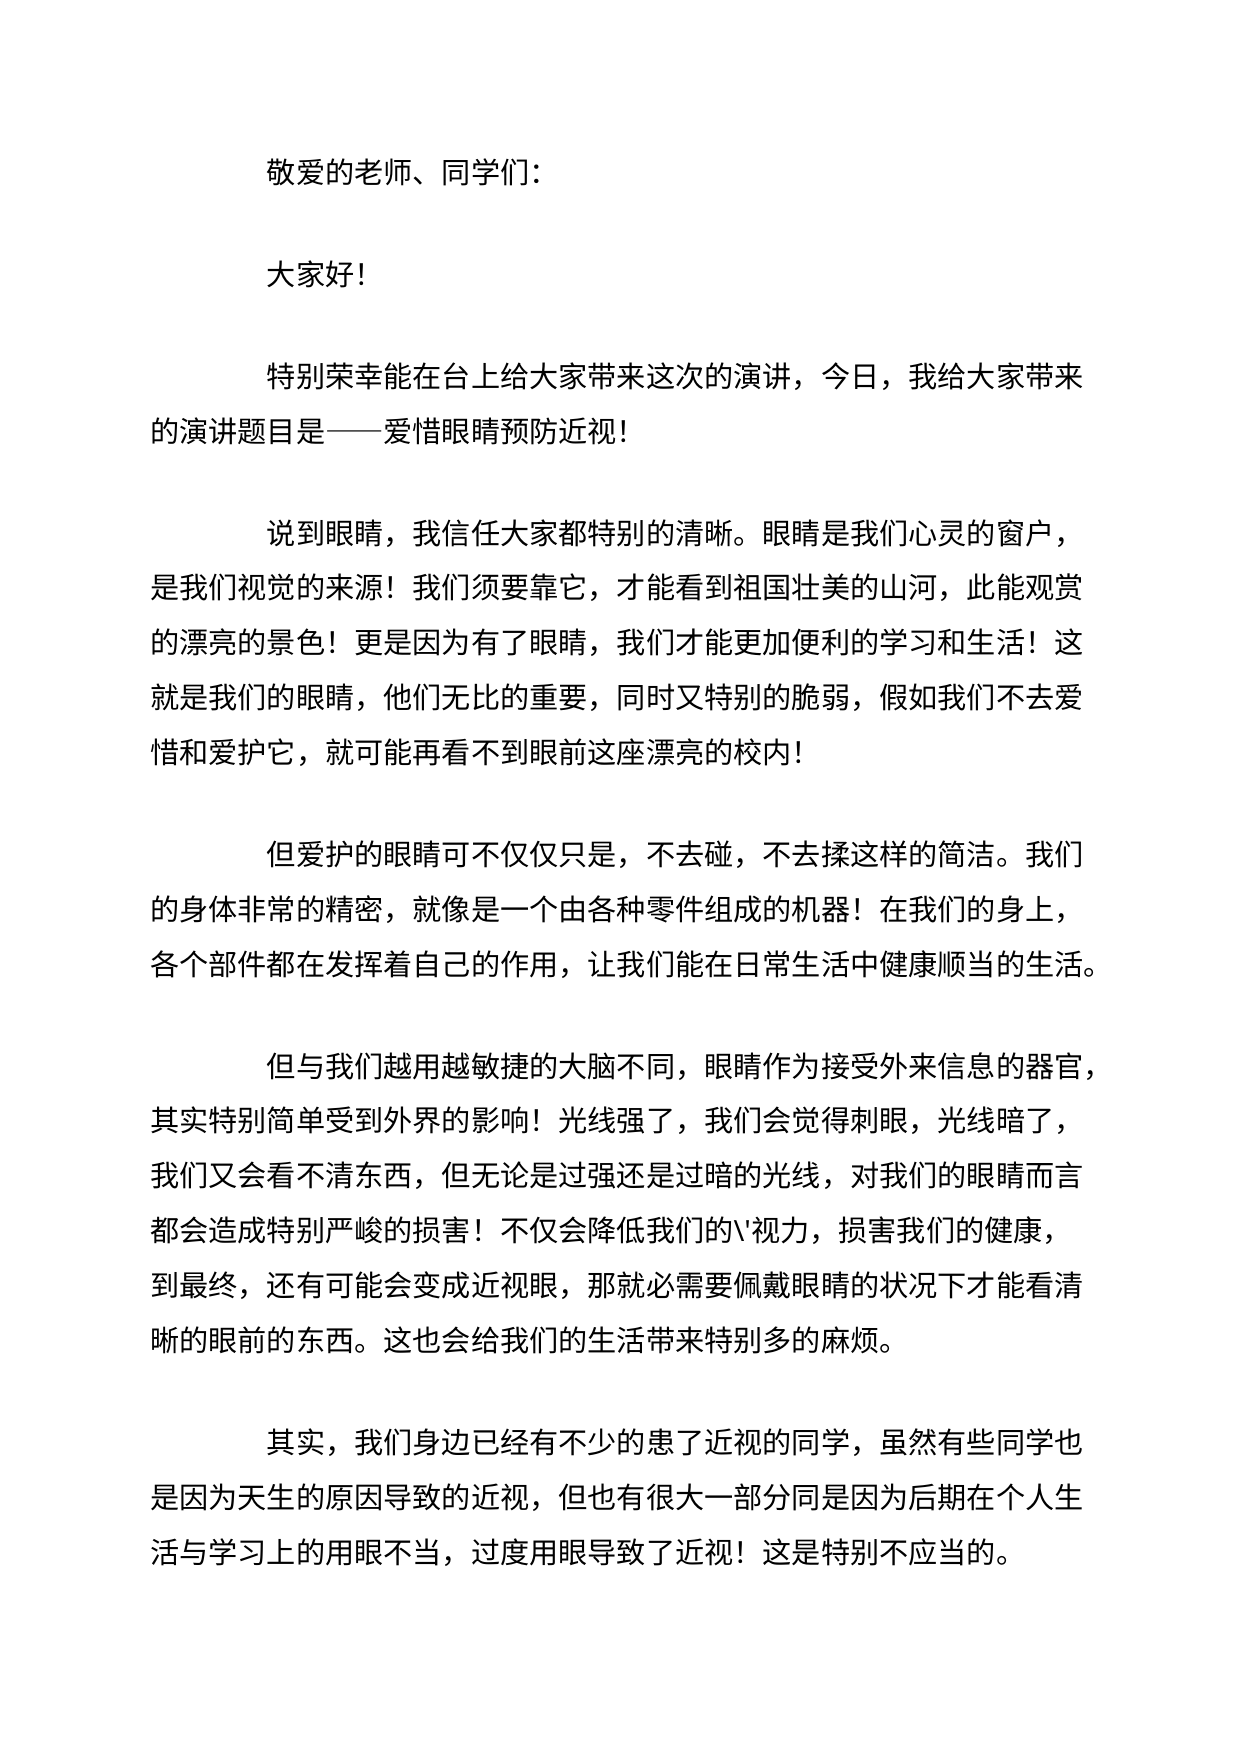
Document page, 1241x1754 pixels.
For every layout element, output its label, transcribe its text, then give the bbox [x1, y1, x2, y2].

text 说到眼睛，我信任大家都特别的清晰。眼睛是我们心灵的窗户，是我们视觉的来源！我们须要靠它，才能看到祖国壮美的山河，此能观赏的漂亮的景色！更是因为有了眼睛，我们才能更加便利的学习和生活！这就是我们的眼睛，他们无比的重要，同时又特别的脆弱，假如我们不去爱惜和爱护它，就可能再看不到眼前这座漂亮的校内！ [150, 510, 1090, 772]
text 但爱护的眼睛可不仅仅只是，不去碰，不去揉这样的简洁。我们的身体非常的精密，就像是一个由各种零件组成的机器！在我们的身上，各个部件都在发挥着自己的作用，让我们能在日常生活中健康顺当的生活。 [150, 832, 1090, 984]
text 大家好！ [150, 252, 1090, 294]
text 特别荣幸能在台上给大家带来这次的演讲，今日，我给大家带来的演讲题目是——爱惜眼睛预防近视！ [150, 353, 1090, 451]
text 敬爱的老师、同学们： [150, 150, 1090, 192]
text 但与我们越用越敏捷的大脑不同，眼睛作为接受外来信息的器官，其实特别简单受到外界的影响！光线强了，我们会觉得刺眼，光线暗了，我们又会看不清东西，但无论是过强还是过暗的光线，对我们的眼睛而言都会造成特别严峻的损害！不仅会降低我们的\'视力，损害我们的健康，到最终，还有可能会变成近视眼，那就必需要佩戴眼睛的状况下才能看清晰的眼前的东西。这也会给我们的生活带来特别多的麻烦。 [150, 1043, 1090, 1360]
text 其实，我们身边已经有不少的患了近视的同学，虽然有些同学也是因为天生的原因导致的近视，但也有很大一部分同是因为后期在个人生活与学习上的用眼不当，过度用眼导致了近视！这是特别不应当的。 [150, 1419, 1090, 1572]
